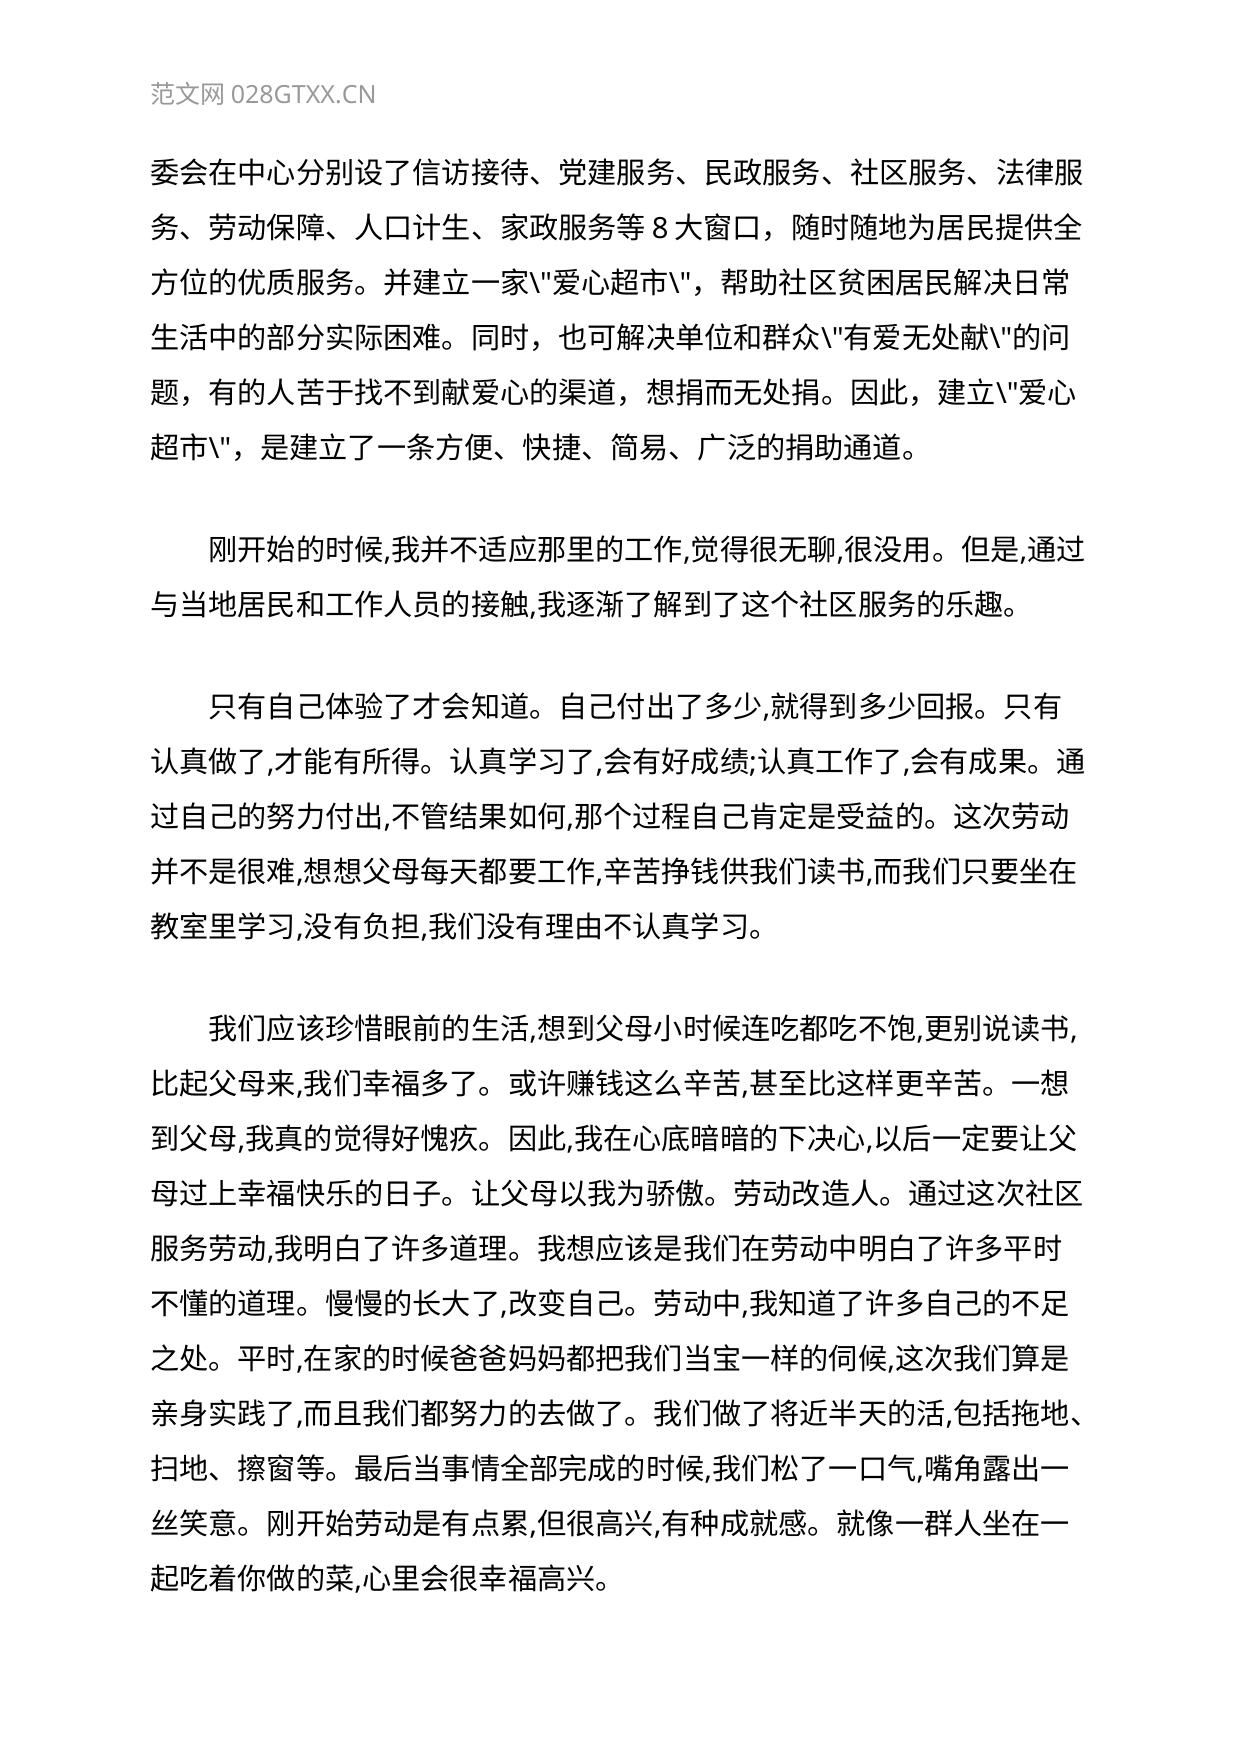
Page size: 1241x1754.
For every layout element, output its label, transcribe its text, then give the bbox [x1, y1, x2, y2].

text 我们应该珍惜眼前的生活,想到父母小时候连吃都吃不饱,更别说读书,比起父母来,我们幸福多了。或许赚钱这么辛苦,甚至比这样更辛苦。一想到父母,我真的觉得好愧疚。因此,我在心底暗暗的下决心,以后一定要让父母过上幸福快乐的日子。让父母以我为骄傲。劳动改造人。通过这次社区服务劳动,我明白了许多道理。我想应该是我们在劳动中明白了许多平时不懂的道理。慢慢的长大了,改变自己。劳动中,我知道了许多自己的不足之处。平时,在家的时候爸爸妈妈都把我们当宝一样的伺候,这次我们算是亲身实践了,而且我们都努力的去做了。我们做了将近半天的活,包括拖地、扫地、擦窗等。最后当事情全部完成的时候,我们松了一口气,嘴角露出一丝笑意。刚开始劳动是有点累,但很高兴,有种成就感。就像一群人坐在一起吃着你做的菜,心里会很幸福高兴。 [150, 1006, 1090, 1598]
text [150, 150, 1090, 467]
text 只有自己体验了才会知道。自己付出了多少,就得到多少回报。只有认真做了,才能有所得。认真学习了,会有好成绩;认真工作了,会有成果。通过自己的努力付出,不管结果如何,那个过程自己肯定是受益的。这次劳动并不是很难,想想父母每天都要工作,辛苦挣钱供我们读书,而我们只要坐在教室里学习,没有负担,我们没有理由不认真学习。 [150, 684, 1090, 946]
text 刚开始的时候,我并不适应那里的工作,觉得很无聊,很没用。但是,通过与当地居民和工作人员的接触,我逐渐了解到了这个社区服务的乐趣。 [150, 527, 1090, 624]
